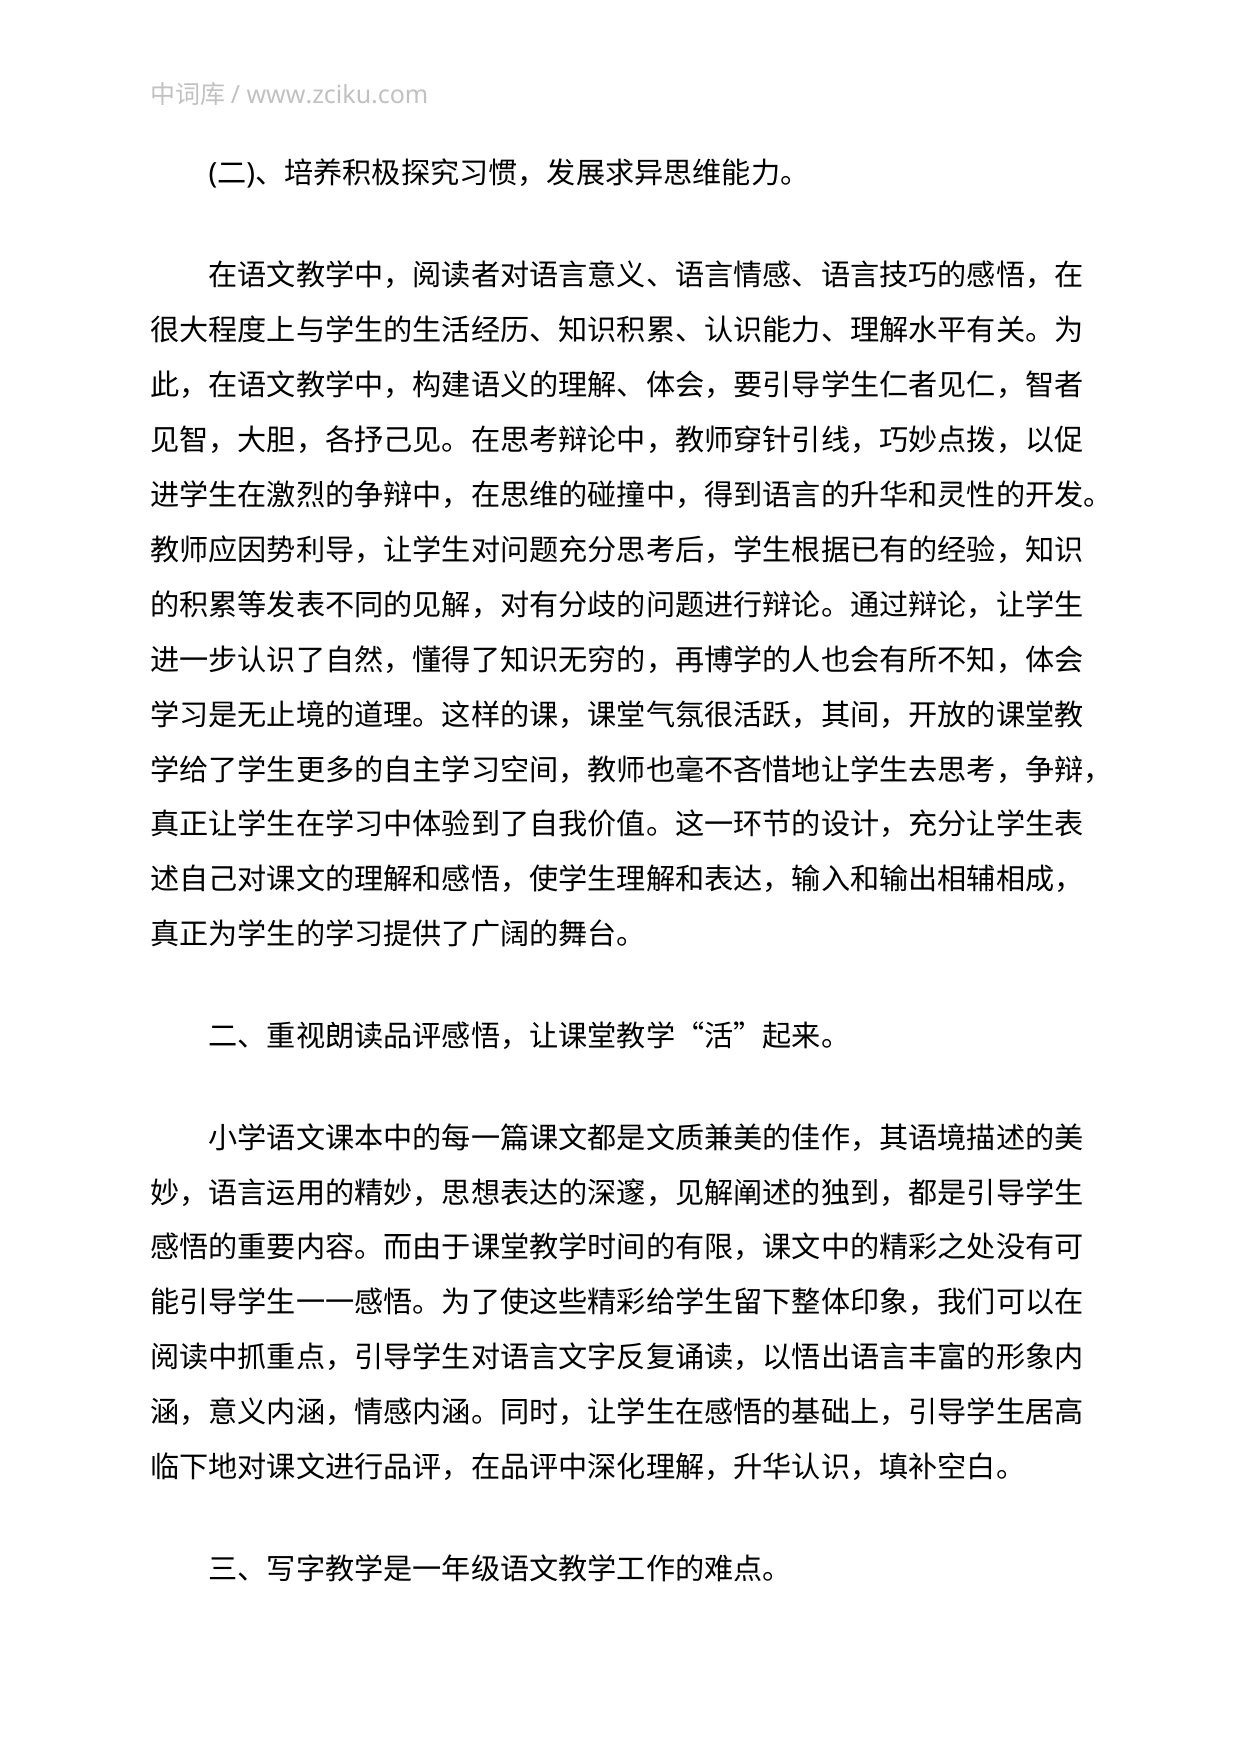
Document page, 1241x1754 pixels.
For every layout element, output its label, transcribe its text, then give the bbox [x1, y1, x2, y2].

text 三、写字教学是一年级语文教学工作的难点。 [150, 1545, 1090, 1588]
text 在语文教学中，阅读者对语言意义、语言情感、语言技巧的感悟，在很大程度上与学生的生活经历、知识积累、认识能力、理解水平有关。为此，在语文教学中，构建语义的理解、体会，要引导学生仁者见仁，智者见智，大胆，各抒己见。在思考辩论中，教师穿针引线，巧妙点拨，以促进学生在激烈的争辩中，在思维的碰撞中，得到语言的升华和灵性的开发。教师应因势利导，让学生对问题充分思考后，学生根据已有的经验，知识的积累等发表不同的见解，对有分歧的问题进行辩论。通过辩论，让学生进一步认识了自然，懂得了知识无穷的，再博学的人也会有所不知，体会学习是无止境的道理。这样的课，课堂气氛很活跃，其间，开放的课堂教学给了学生更多的自主学习空间，教师也毫不吝惜地让学生去思考，争辩，真正让学生在学习中体验到了自我价值。这一环节的设计，充分让学生表述自己对课文的理解和感悟，使学生理解和表达，输入和输出相辅相成，真正为学生的学习提供了广阔的舞台。 [150, 252, 1090, 953]
text 小学语文课本中的每一篇课文都是文质兼美的佳作，其语境描述的美妙，语言运用的精妙，思想表达的深邃，见解阐述的独到，都是引导学生感悟的重要内容。而由于课堂教学时间的有限，课文中的精彩之处没有可能引导学生一一感悟。为了使这些精彩给学生留下整体印象，我们可以在阅读中抓重点，引导学生对语言文字反复诵读，以悟出语言丰富的形象内涵，意义内涵，情感内涵。同时，让学生在感悟的基础上，引导学生居高临下地对课文进行品评，在品评中深化理解，升华认识，填补空白。 [150, 1114, 1090, 1486]
text (二)、培养积极探究习惯，发展求异思维能力。 [150, 150, 1090, 192]
text 二、重视朗读品评感悟，让课堂教学“活”起来。 [150, 1012, 1090, 1055]
